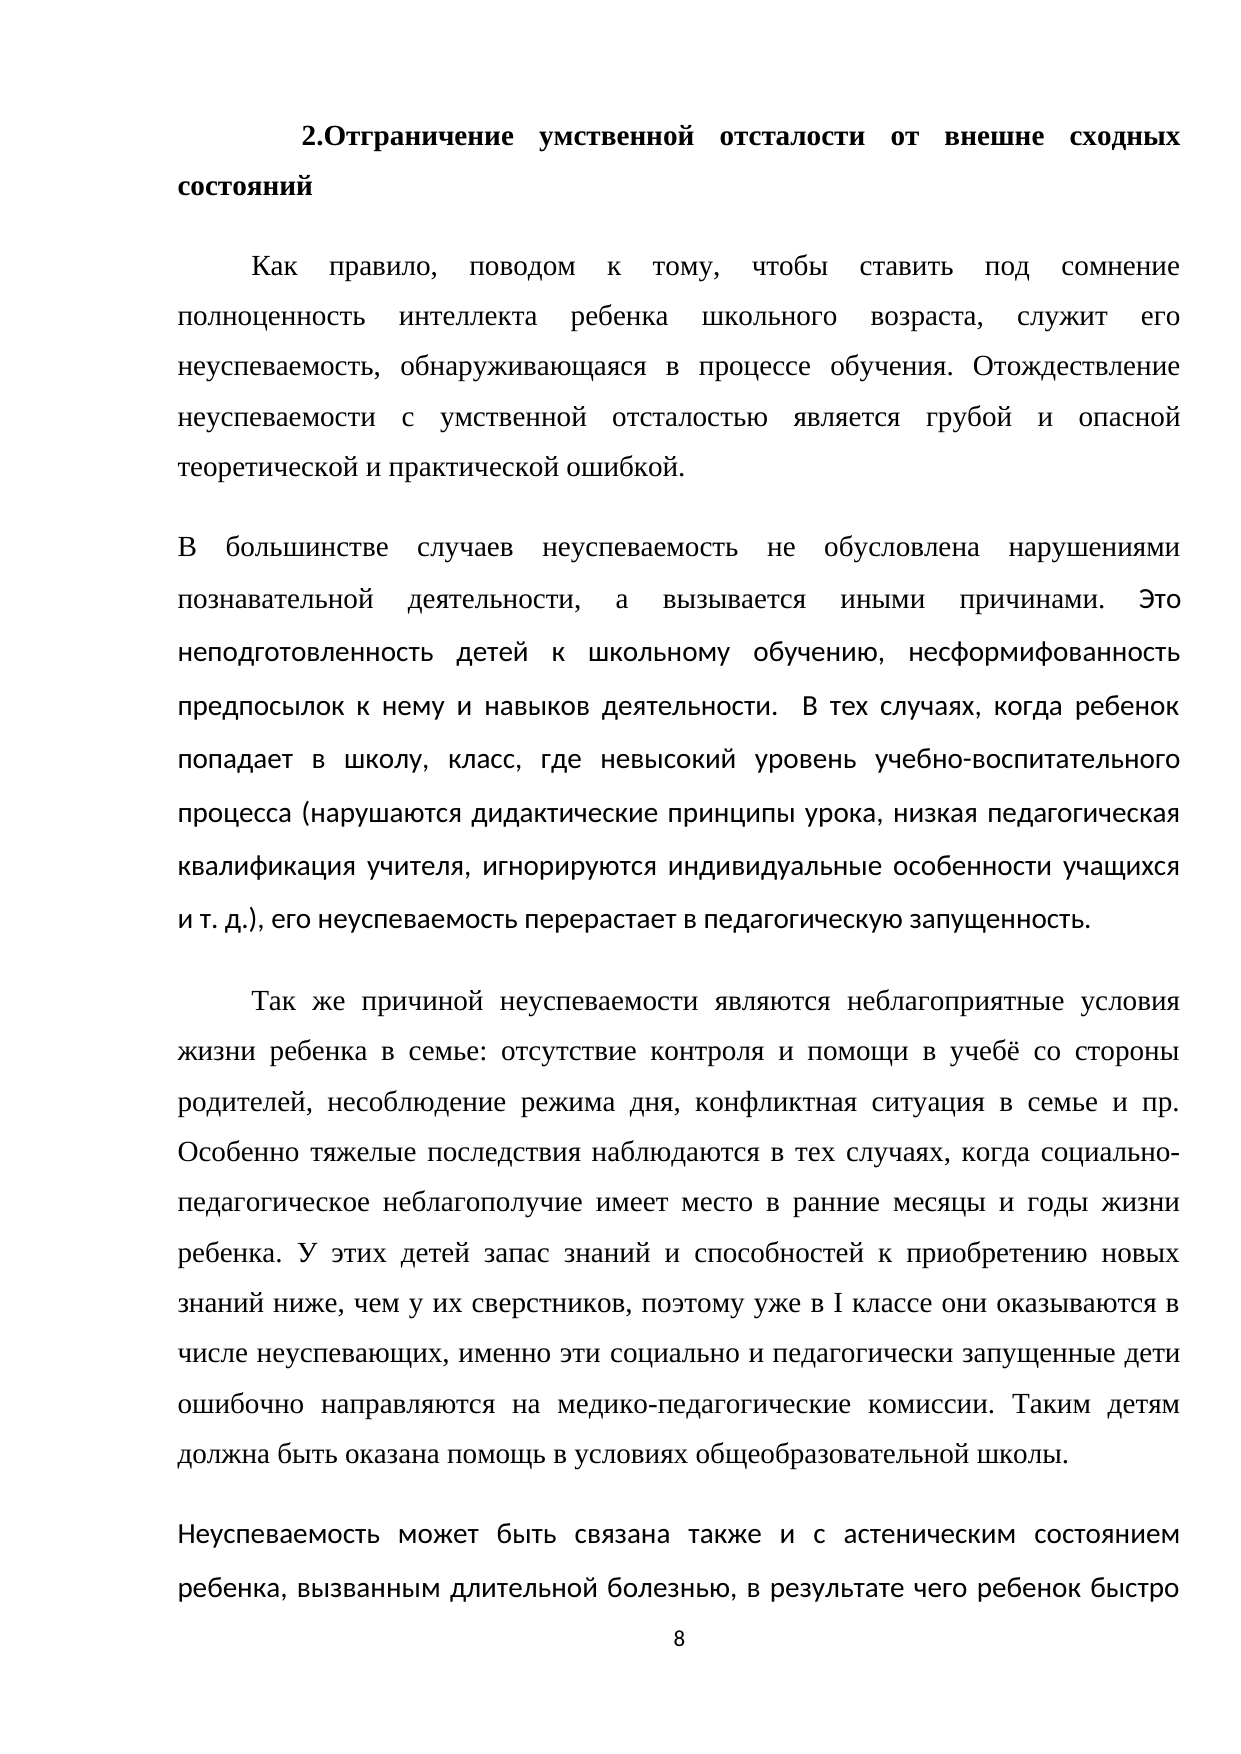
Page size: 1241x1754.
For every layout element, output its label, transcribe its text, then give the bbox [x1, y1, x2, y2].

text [177, 1516, 1181, 1604]
text Так же причиной неуспеваемости являются неблагоприятные условия жизни ребенка в семье: отсутствие контроля и помощи в учебё со стороны родителей, несоблюдение режима дня, конфликтная ситуация в семье и пр. Особенно тяжелые последствия наблюдаются в тех случаях, когда социально-педагогическое неблагополучие имеет место в ранние месяцы и годы жизни ребенка. У этих детей запас знаний и способностей к приобретению новых знаний ниже, чем у их сверстников, поэтому уже в I классе они оказываются в числе неуспевающих, именно эти социально и педагогически запущенные дети ошибочно направляются на медико-педагогические комиссии. Таким детям должна быть оказана помощь в условиях общеобразовательной школы. [177, 983, 1181, 1469]
text Как правило, поводом к тому, чтобы ставить под сомнение полноценность интеллекта ребенка школьного возраста, служит его неуспеваемость, обнаруживающаяся в процессе обучения. Отождествление неуспеваемости с умственной отсталостью является грубой и опасной теоретической и практической ошибкой. [177, 248, 1181, 483]
text 2.Отграничение умственной отсталости от внешне сходных состояний [177, 118, 1181, 202]
text В большинстве случаев неуспеваемость не обусловлена нарушениями познавательной деятельности, а вызывается иными причинами. Это неподготовленность детей к школьному обучению, несформифованность предпосылок к нему и навыков деятельности. В тех случаях, когда ребенок попадает в школу, класс, где невысокий уровень учебно-воспитательного процесса (нарушаются дидактические принципы урока, низкая педагогическая квалификация учителя, игнорируются индивидуальные особенности учащихся и т. д.), его неуспеваемость перерастает в педагогическую запущенность. [177, 529, 1181, 936]
